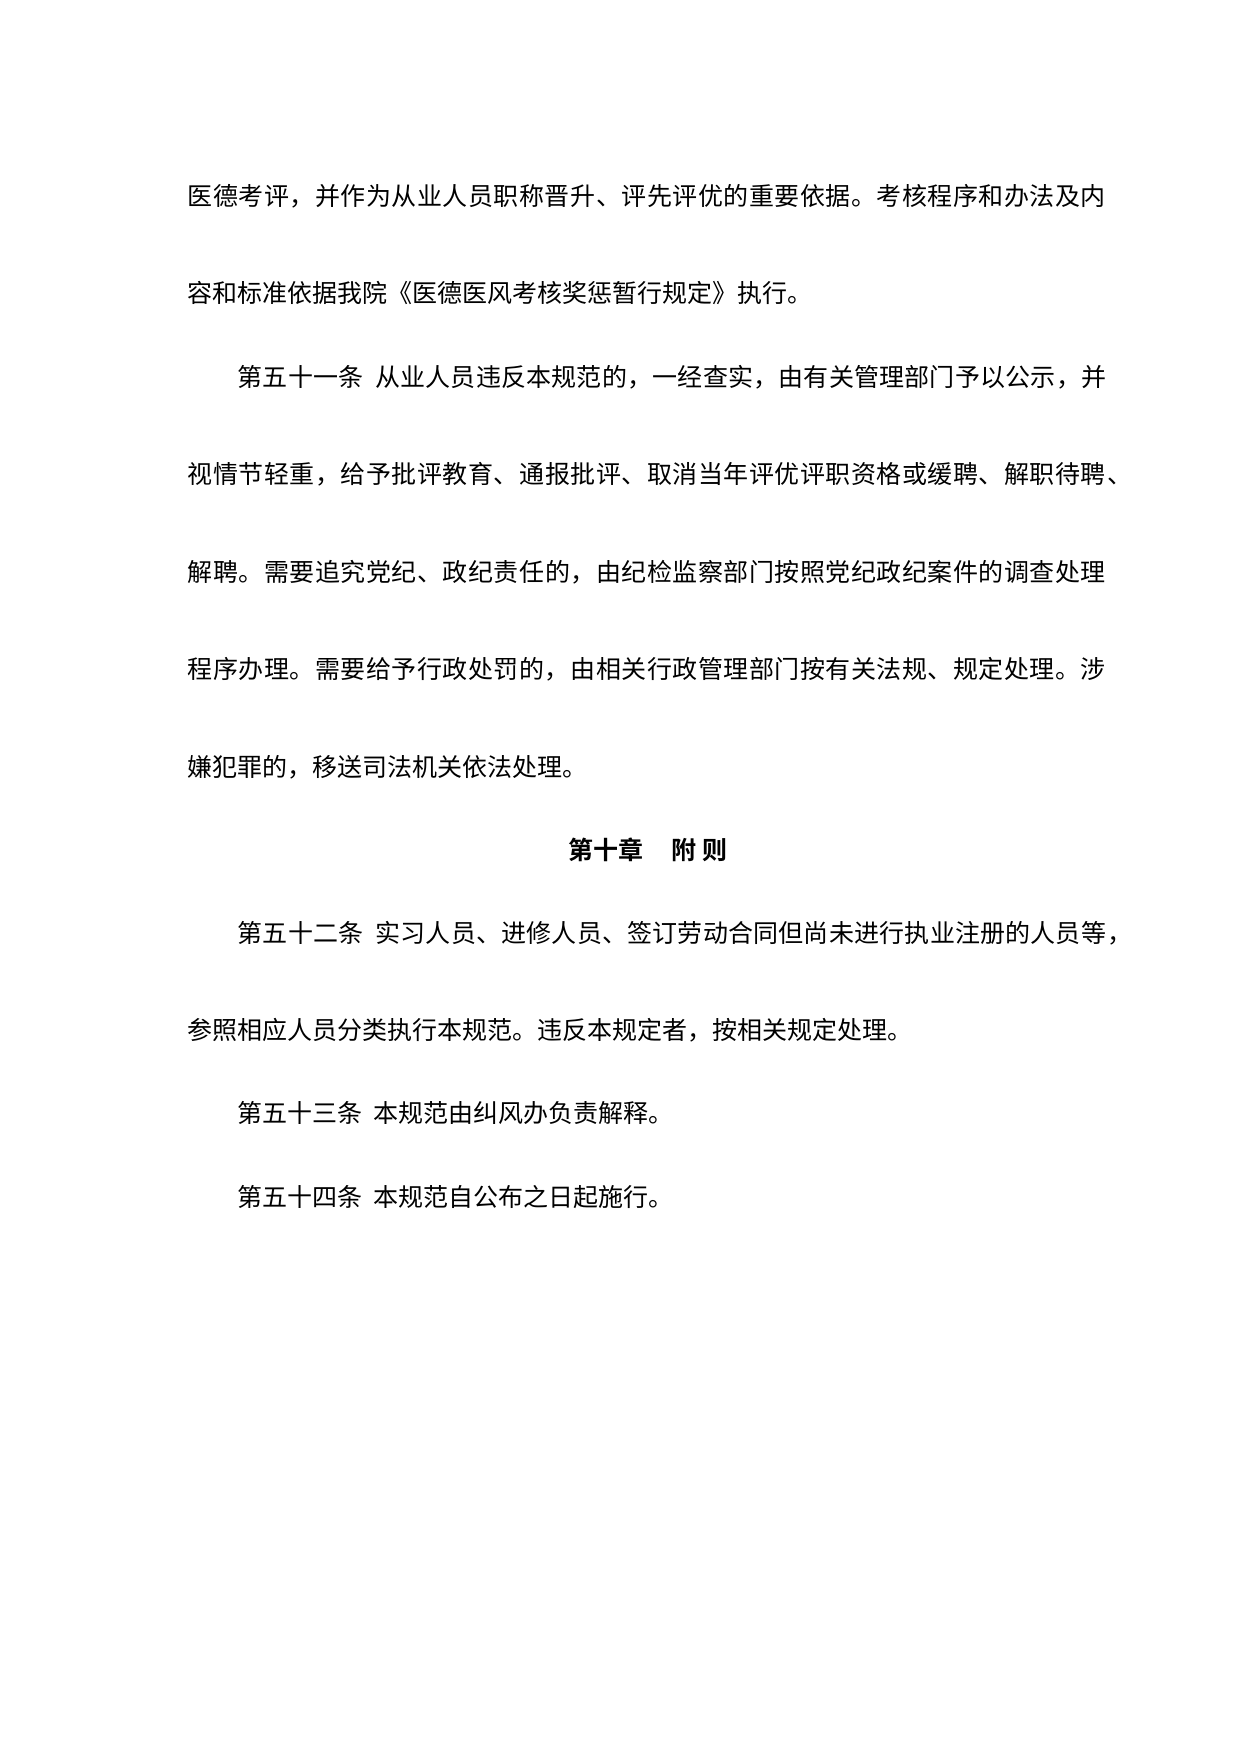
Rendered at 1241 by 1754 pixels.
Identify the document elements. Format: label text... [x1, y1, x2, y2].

text 第五十一条 从业人员违反本规范的，一经查实，由有关管理部门予以公示，并视情节轻重，给予批评教育、通报批评、取消当年评优评职资格或缓聘、解职待聘、解聘。需要追究党纪、政纪责任的，由纪检监察部门按照党纪政纪案件的调查处理程序办理。需要给予行政处罚的，由相关行政管理部门按有关法规、规定处理。涉嫌犯罪的，移送司法机关依法处理。 [187, 343, 1107, 798]
text 第五十三条 本规范由纠风办负责解释。 [187, 1079, 1107, 1144]
text 第五十二条 实习人员、进修人员、签订劳动合同但尚未进行执业注册的人员等，参照相应人员分类执行本规范。违反本规定者，按相关规定处理。 [187, 899, 1107, 1061]
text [187, 162, 1107, 324]
text 第十章 附 则 [187, 816, 1107, 881]
text 第五十四条 本规范自公布之日起施行。 [187, 1163, 1107, 1228]
